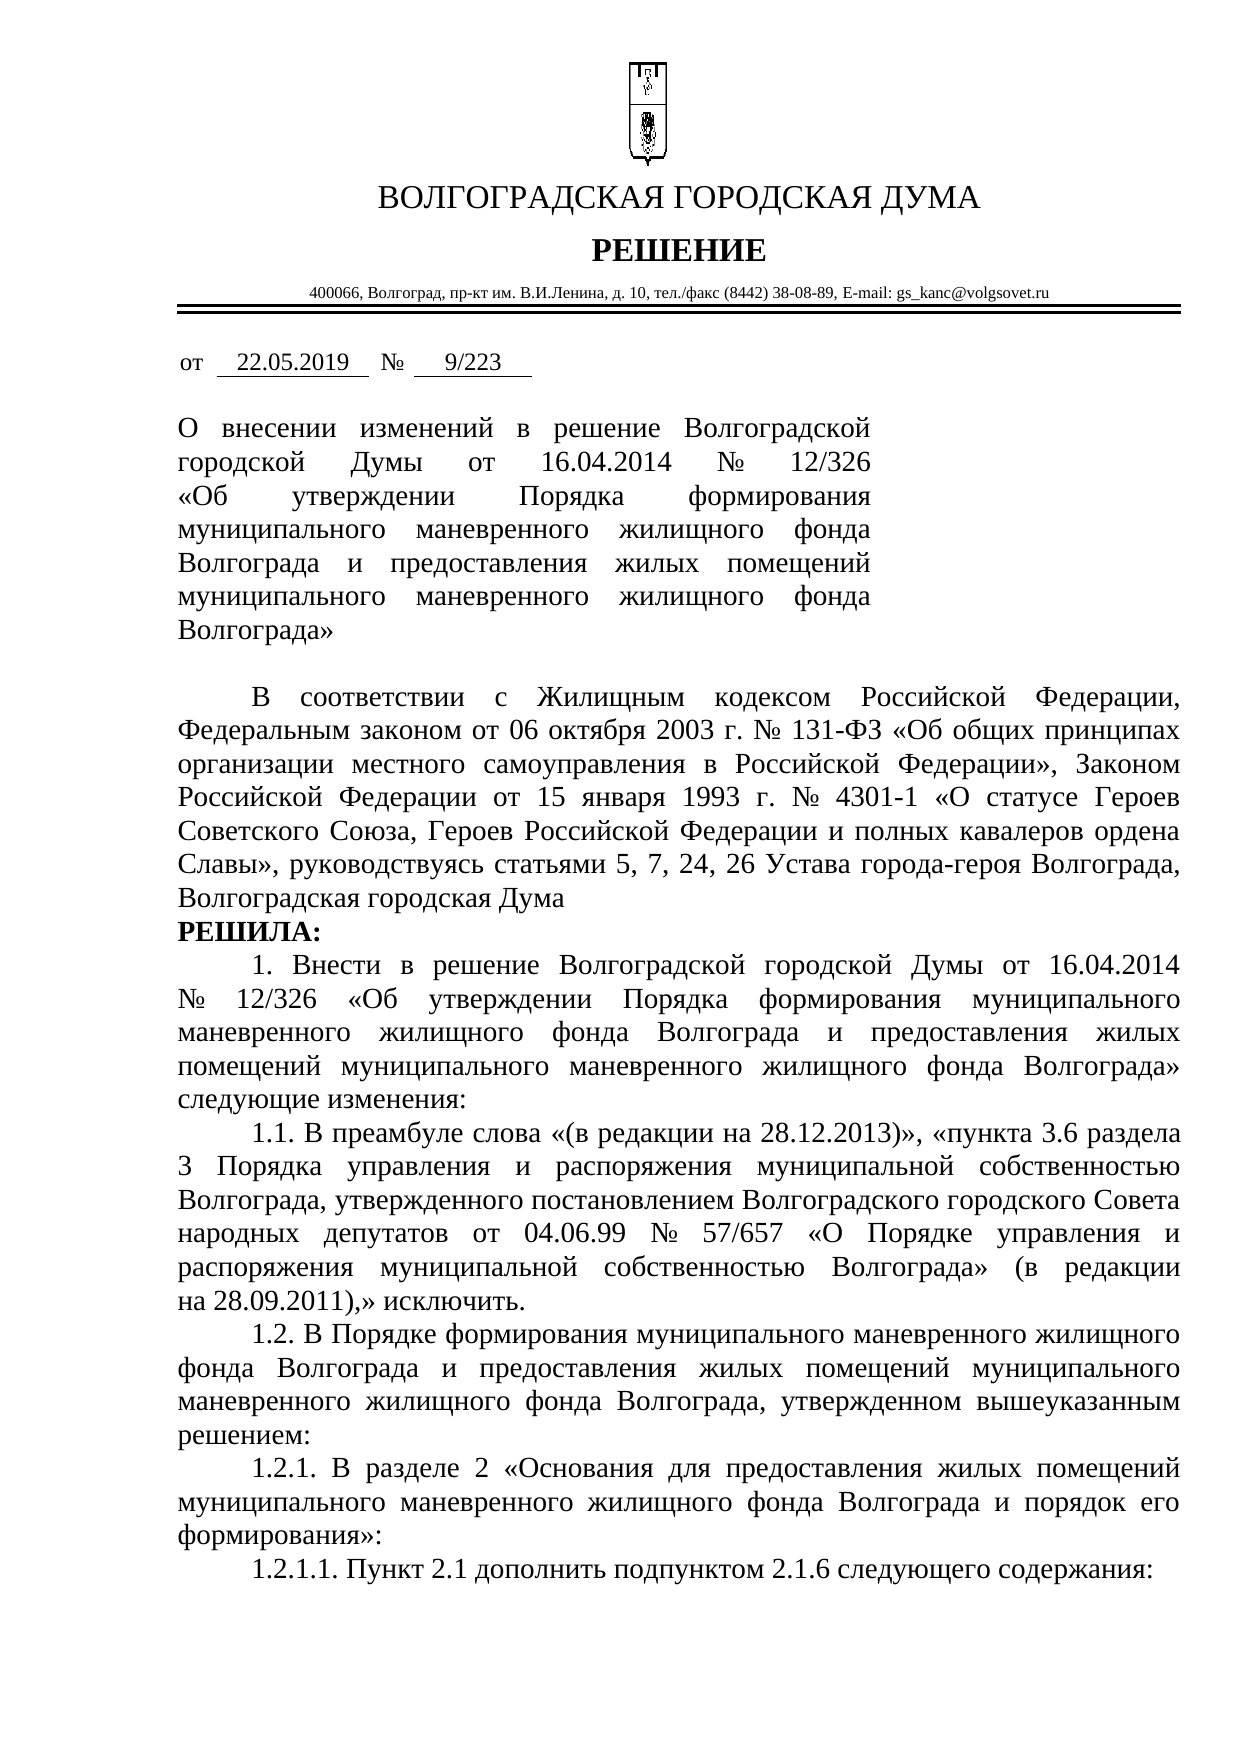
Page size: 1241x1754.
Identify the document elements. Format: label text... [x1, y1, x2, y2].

text 1.2. В Порядке формирования муниципального маневренного жилищного фонда Волгограда и предоставления жилых помещений муниципального маневренного жилищного фонда Волгограда, утвержденном вышеуказанным решением: [177, 1316, 1181, 1450]
text 1.1. В преамбуле слова «(в редакции на 28.12.2013)», «пункта 3.6 раздела 3 Порядка управления и распоряжения муниципальной собственностью Волгограда, утвержденного постановлением Волгоградского городского Совета народных депутатов от 04.06.99 № 57/657 «О Порядке управления и распоряжения муниципальной собственностью Волгограда» (в редакции на 28.09.2011),» исключить. [177, 1115, 1181, 1316]
text 1.2.1. В разделе 2 «Основания для предоставления жилых помещений муниципального маневренного жилищного фонда Волгограда и порядок его формирования»: [177, 1450, 1181, 1551]
text В соответствии с Жилищным кодексом Российской Федерации, Федеральным законом от 06 октября 2003 г. № 131-ФЗ «Об общих принципах организации местного самоуправления в Российской Федерации», Законом Российской Федерации от 15 января 1993 г. № 4301-1 «О статусе Героев Советского Союза, Героев Российской Федерации и полных кавалеров ордена Славы», руководствуясь статьями 5, 7, 24, 26 Устава города-героя Волгограда, Волгоградская городская Дума [177, 679, 1181, 914]
text О внесении изменений в решение Волгоградской городской Думы от 16.04.2014 № 12/326 «Об утверждении Порядка формирования муниципального маневренного жилищного фонда Волгограда и предоставления жилых помещений муниципального маневренного жилищного фонда Волгограда» [177, 411, 871, 645]
table_header 22.05.2019 [217, 347, 369, 376]
text ВОЛГОГРАДСКая городская дума [177, 178, 1181, 216]
text РЕШИЛА: [177, 914, 1181, 947]
table_header 9/223 [414, 347, 532, 376]
text 1. Внести в решение Волгоградской городской Думы от 16.04.2014 № 12/326 «Об утверждении Порядка формирования муниципального маневренного жилищного фонда Волгограда и предоставления жилых помещений муниципального маневренного жилищного фонда Волгограда» следующие изменения: [177, 947, 1181, 1115]
table_header от [166, 347, 217, 376]
text 400066, Волгоград, пр-кт им. В.И.Ленина, д. 10, тел./факс (8442) 38-08-89, E-mail: gs_kanc@volgsovet.ru [177, 283, 1181, 304]
text РЕШЕНИЕ [177, 230, 1181, 269]
text 1.2.1.1. Пункт 2.1 дополнить подпунктом 2.1.6 следующего содержания: [177, 1551, 1181, 1584]
table_header № [369, 347, 414, 376]
